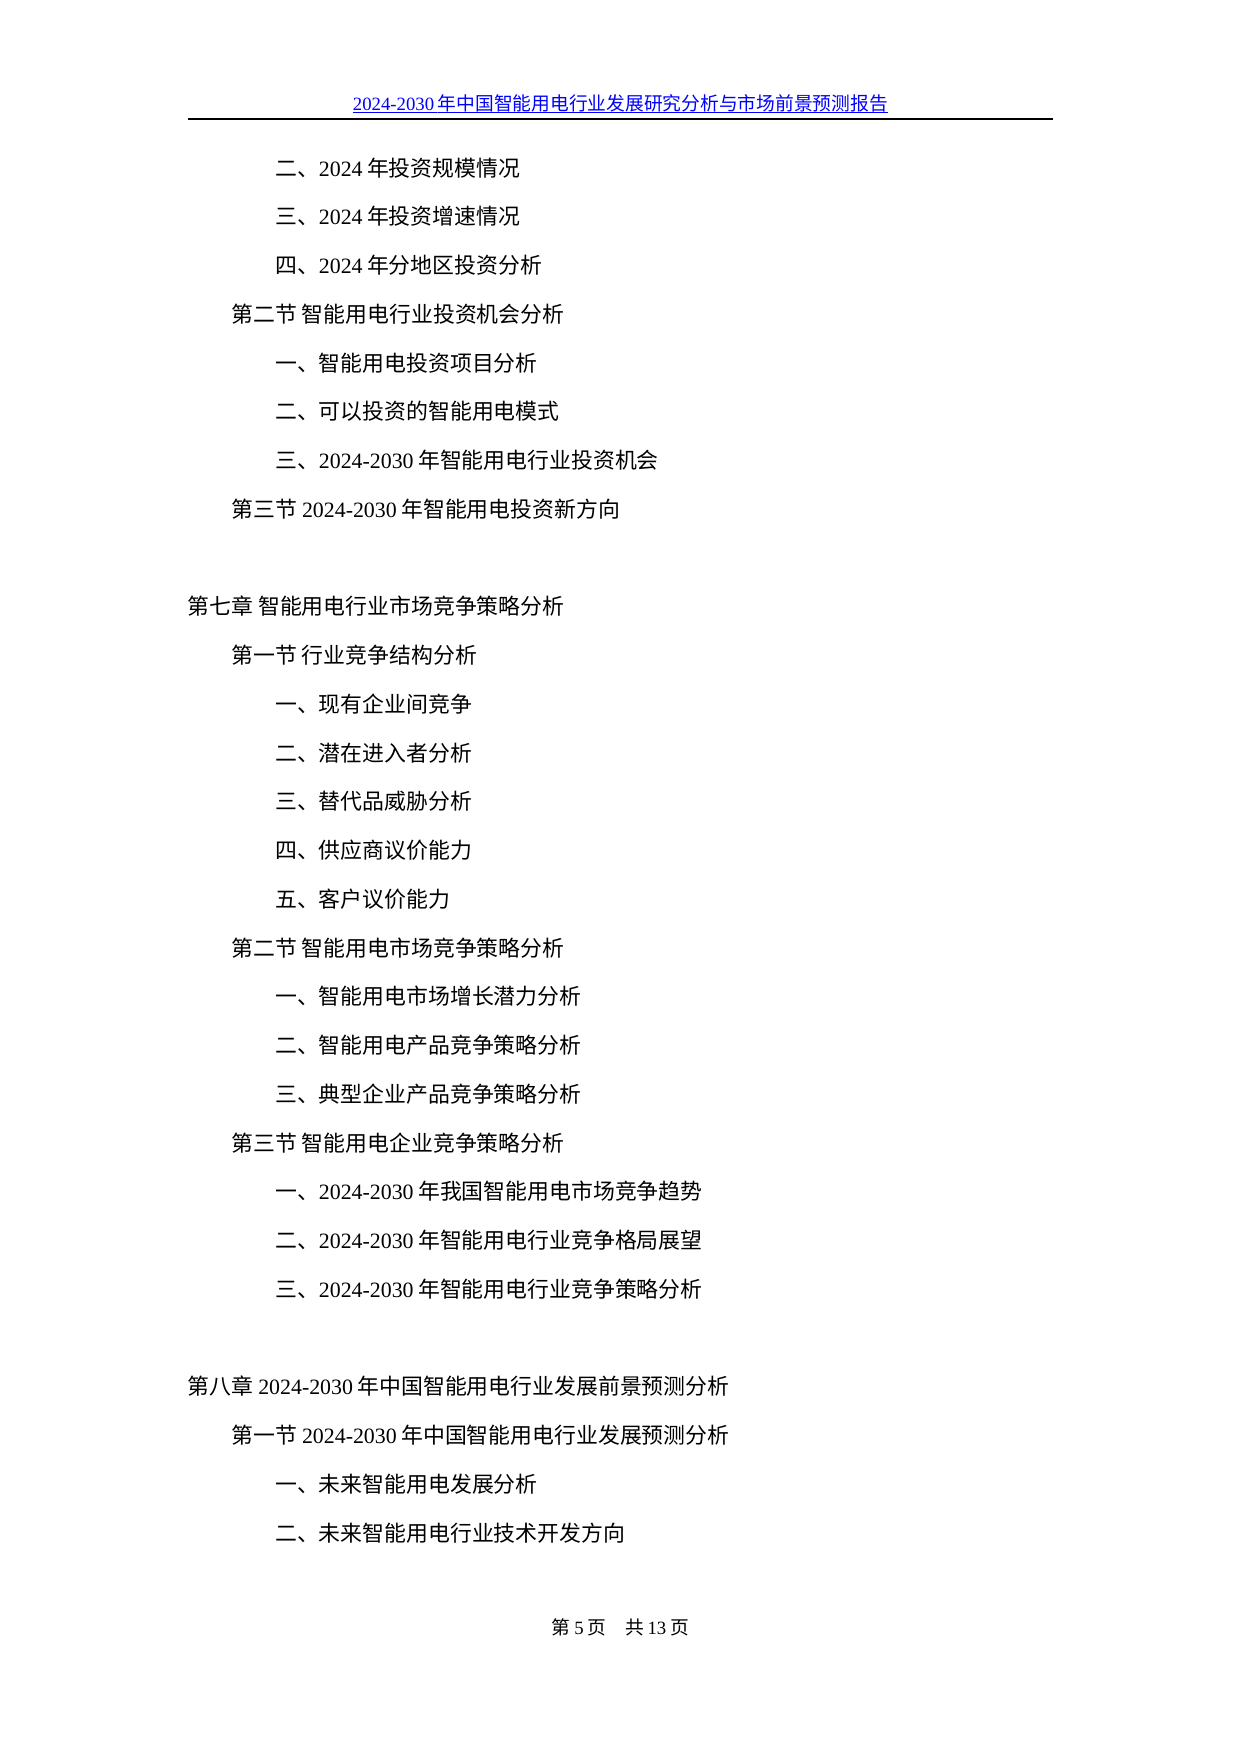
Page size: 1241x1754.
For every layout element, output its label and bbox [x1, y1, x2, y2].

text [187, 150, 1053, 1548]
